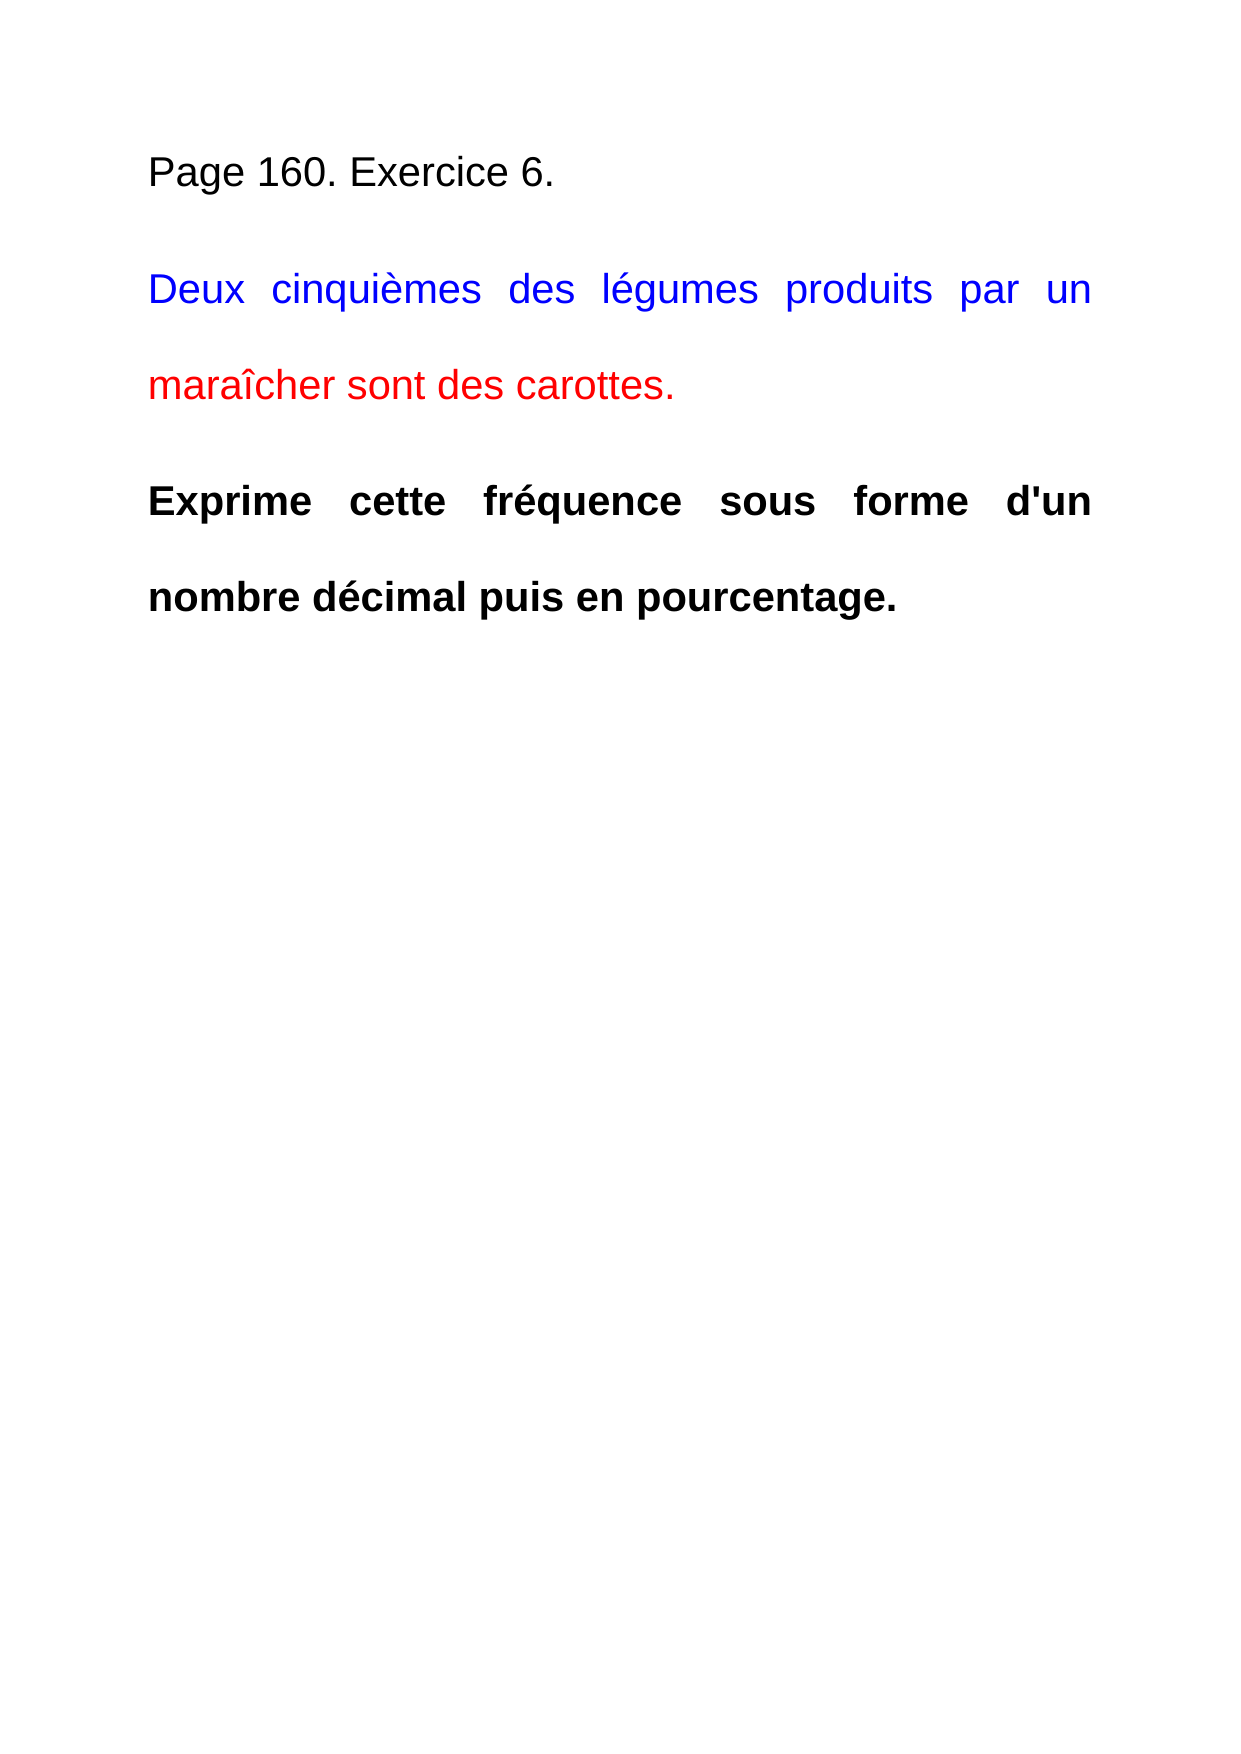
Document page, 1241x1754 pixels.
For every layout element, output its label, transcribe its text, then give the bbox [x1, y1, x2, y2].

text Page 160. Exercice 6. [148, 148, 1093, 196]
text Exprime cette fréquence sous forme d'un nombre décimal puis en pourcentage. [148, 477, 1093, 621]
text Deux cinquièmes des légumes produits par un maraîcher sont des carottes. [148, 264, 1093, 408]
